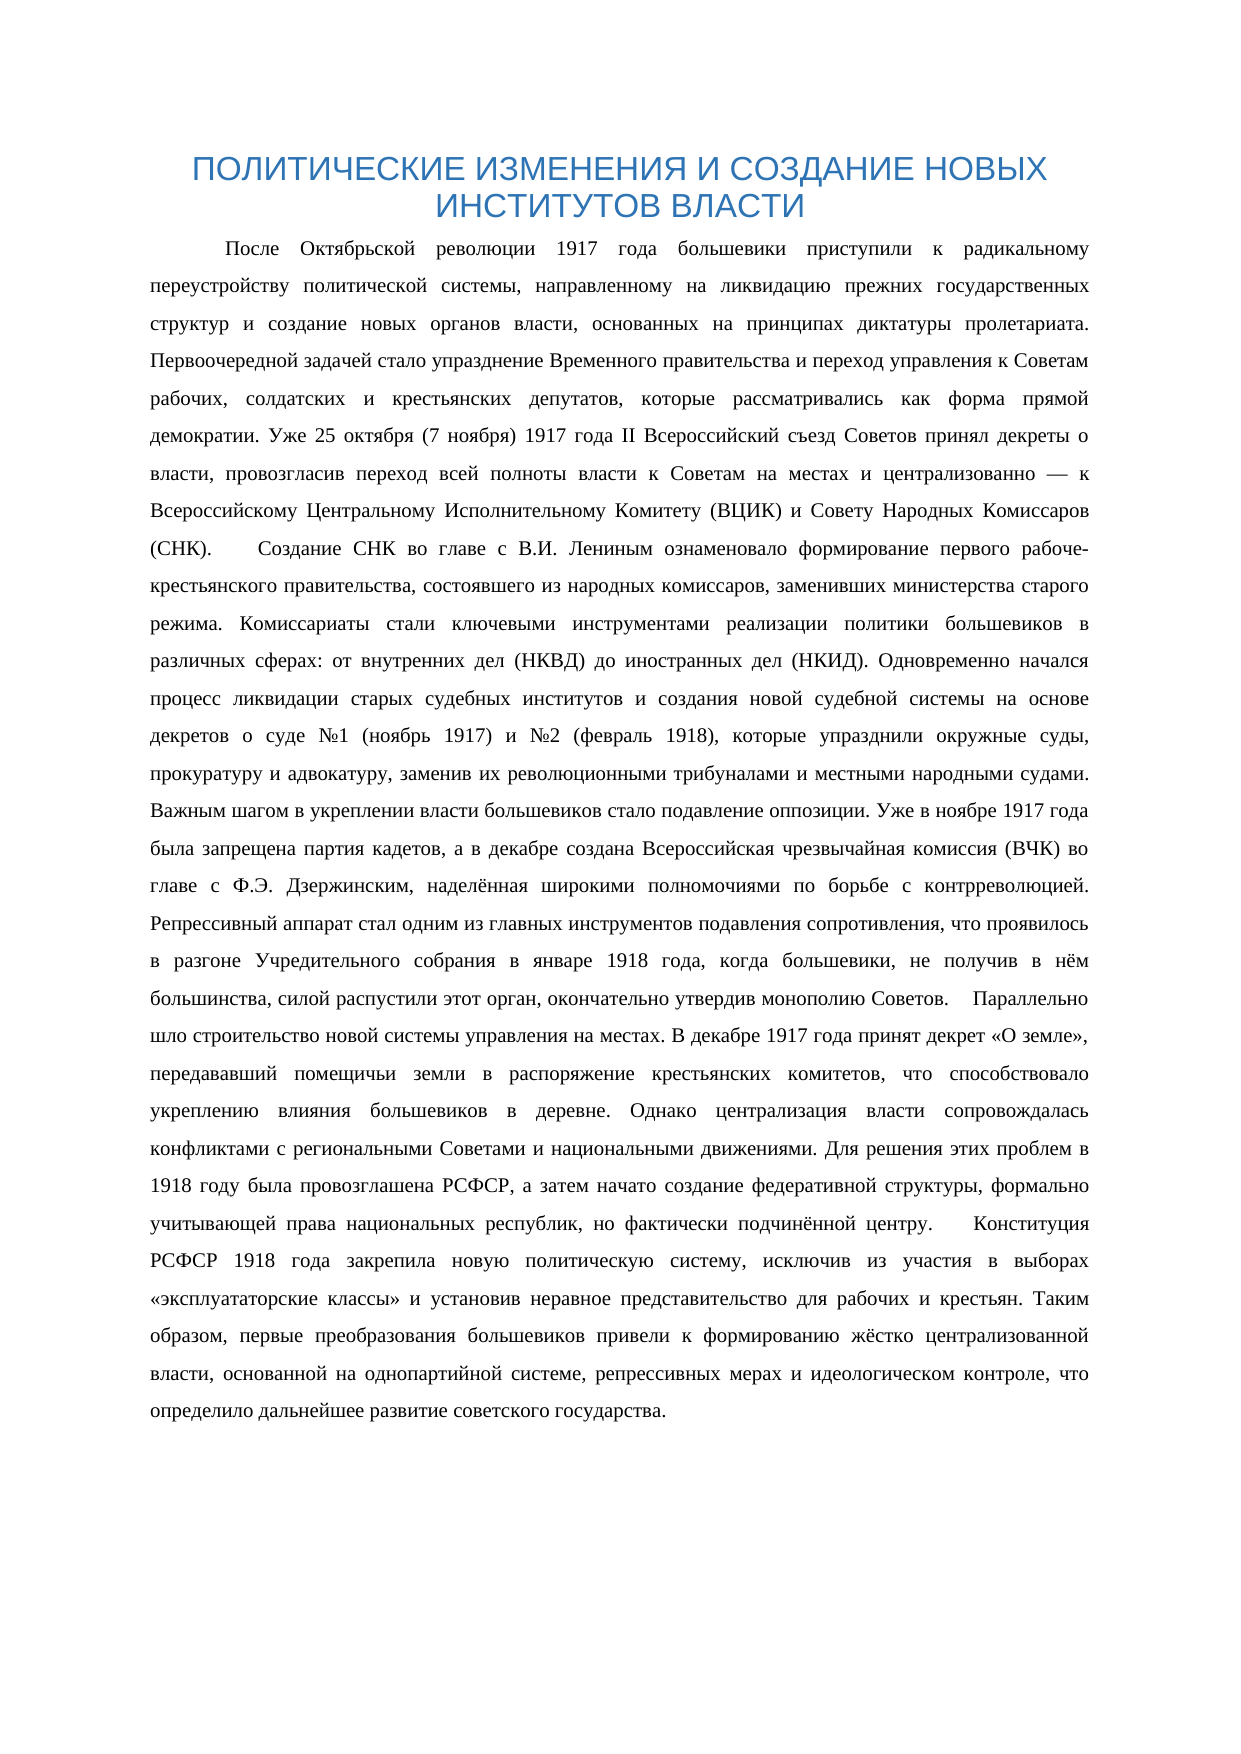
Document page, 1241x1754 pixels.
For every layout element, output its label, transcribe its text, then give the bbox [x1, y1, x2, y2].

subtitle ПОЛИТИЧЕСКИЕ ИЗМЕНЕНИЯ И СОЗДАНИЕ НОВЫХ ИНСТИТУТОВ ВЛАСТИ [150, 150, 1090, 225]
text После Октябрьской революции 1917 года большевики приступили к радикальному переустройству политической системы, направленному на ликвидацию прежних государственных структур и создание новых органов власти, основанных на принципах диктатуры пролетариата. Первоочередной задачей стало упразднение Временного правительства и переход управления к Советам рабочих, солдатских и крестьянских депутатов, которые рассматривались как форма прямой демократии. Уже 25 октября (7 ноября) 1917 года II Всероссийский съезд Советов принял декреты о власти, провозгласив переход всей полноты власти к Советам на местах и централизованно — к Всероссийскому Центральному Исполнительному Комитету (ВЦИК) и Совету Народных Комиссаров (СНК). Создание СНК во главе с В.И. Лениным ознаменовало формирование первого рабоче-крестьянского правительства, состоявшего из народных комиссаров, заменивших министерства старого режима. Комиссариаты стали ключевыми инструментами реализации политики большевиков в различных сферах: от внутренних дел (НКВД) до иностранных дел (НКИД). Одновременно начался процесс ликвидации старых судебных институтов и создания новой судебной системы на основе декретов о суде №1 (ноябрь 1917) и №2 (февраль 1918), которые упразднили окружные суды, прокуратуру и адвокатуру, заменив их революционными трибуналами и местными народными судами. Важным шагом в укреплении власти большевиков стало подавление оппозиции. Уже в ноябре 1917 года была запрещена партия кадетов, а в декабре создана Всероссийская чрезвычайная комиссия (ВЧК) во главе с Ф.Э. Дзержинским, наделённая широкими полномочиями по борьбе с контрреволюцией. Репрессивный аппарат стал одним из главных инструментов подавления сопротивления, что проявилось в разгоне Учредительного собрания в январе 1918 года, когда большевики, не получив в нём большинства, силой распустили этот орган, окончательно утвердив монополию Советов. Параллельно шло строительство новой системы управления на местах. В декабре 1917 года принят декрет «О земле», передававший помещичьи земли в распоряжение крестьянских комитетов, что способствовало укреплению влияния большевиков в деревне. Однако централизация власти сопровождалась конфликтами с региональными Советами и национальными движениями. Для решения этих проблем в 1918 году была провозглашена РСФСР, а затем начато создание федеративной структуры, формально учитывающей права национальных республик, но фактически подчинённой центру. Конституция РСФСР 1918 года закрепила новую политическую систему, исключив из участия в выборах «эксплуататорские классы» и установив неравное представительство для рабочих и крестьян. Таким образом, первые преобразования большевиков привели к формированию жёстко централизованной власти, основанной на однопартийной системе, репрессивных мерах и идеологическом контроле, что определило дальнейшее развитие советского государства. [150, 225, 1090, 1425]
